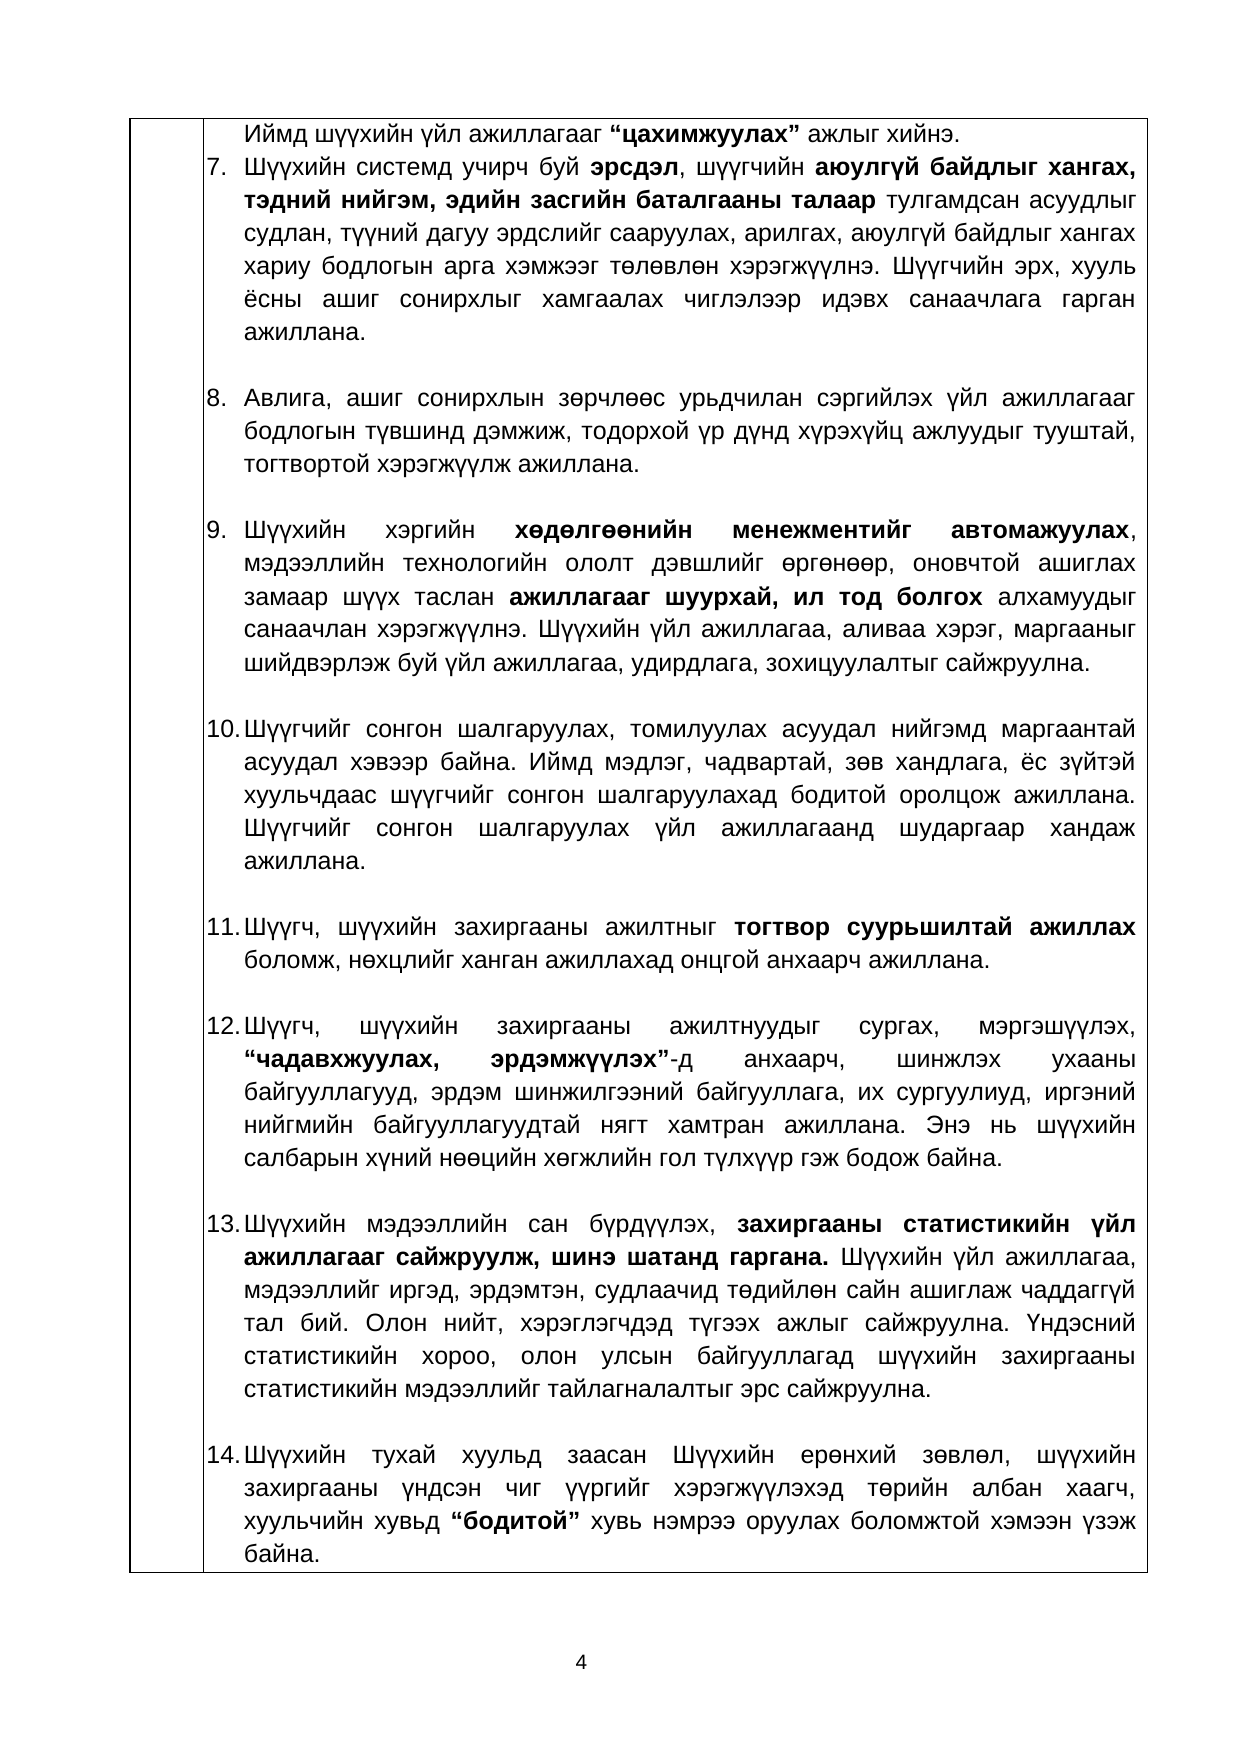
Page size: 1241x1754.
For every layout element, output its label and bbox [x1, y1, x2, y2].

table_cell [204, 119, 1147, 1572]
